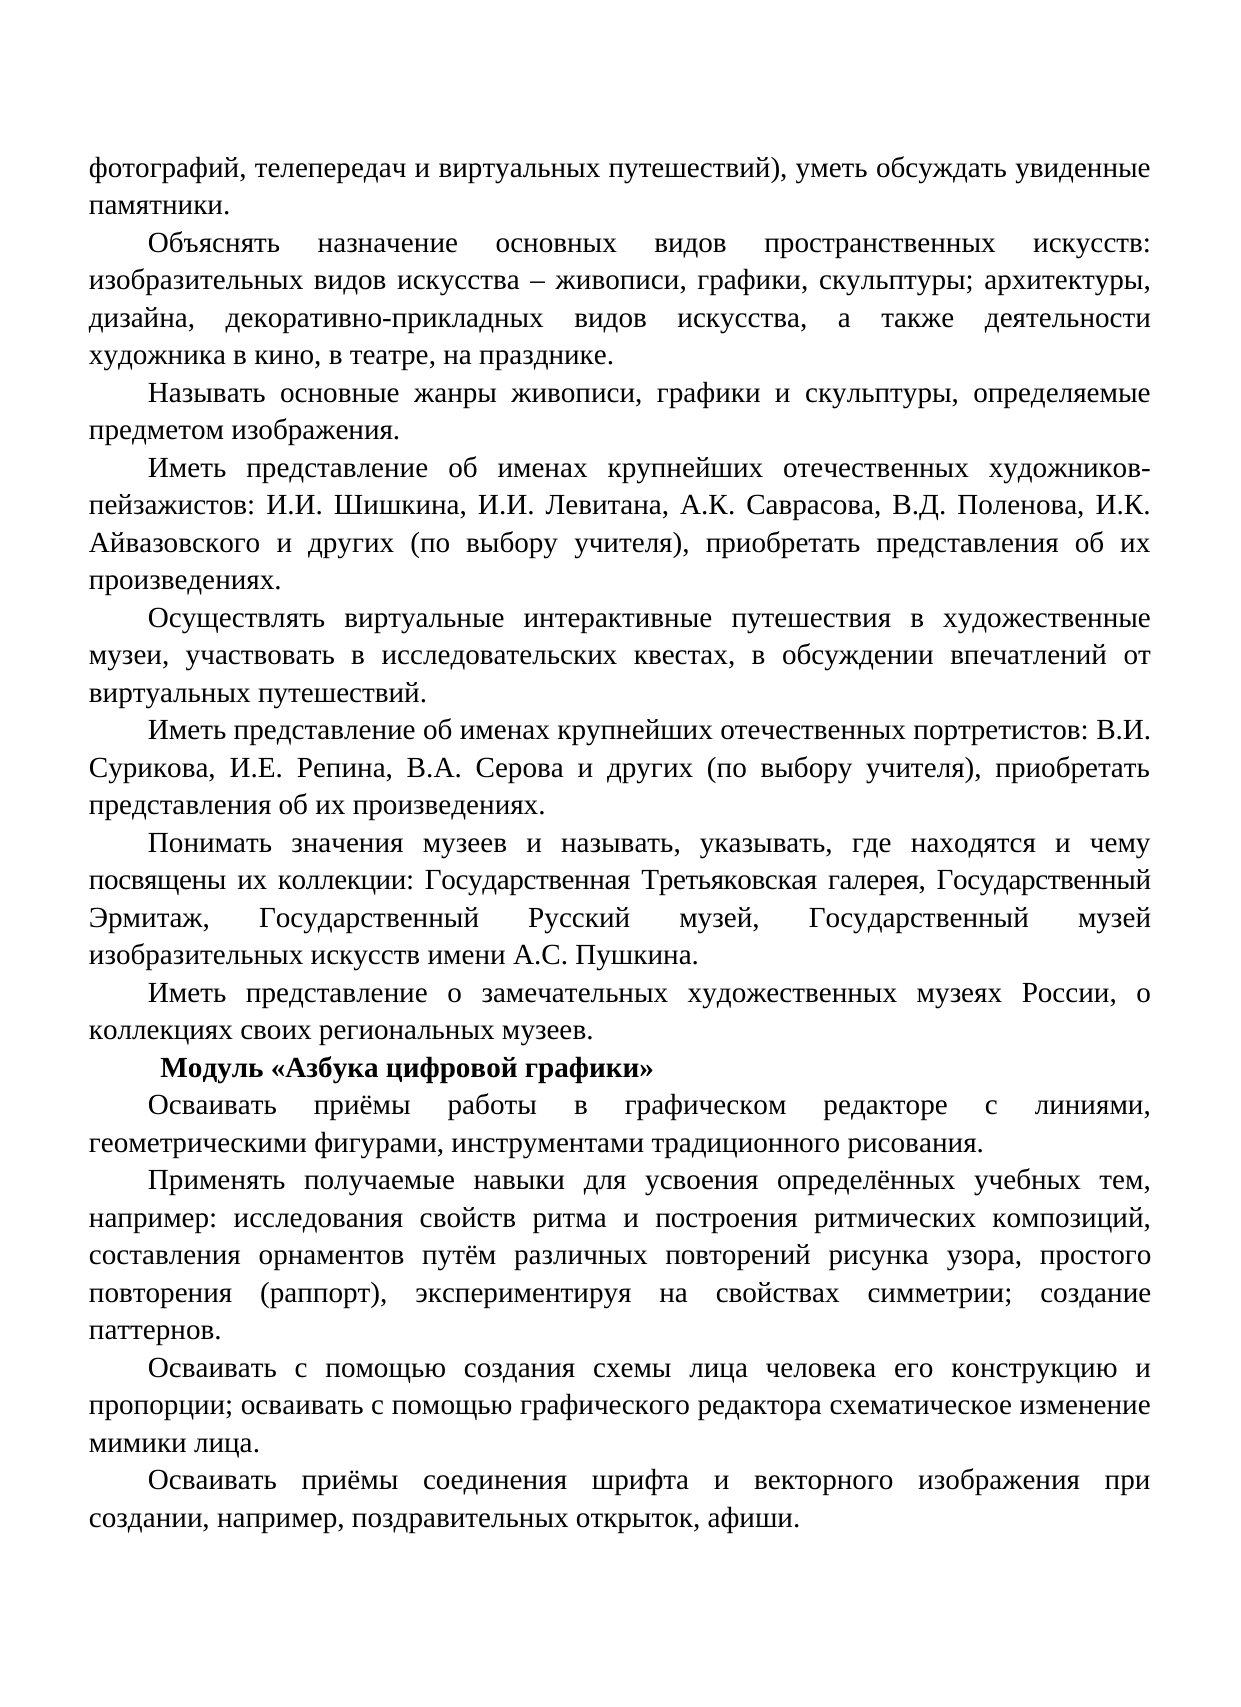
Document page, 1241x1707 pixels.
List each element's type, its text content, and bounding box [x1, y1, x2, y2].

text Иметь представление о замечательных художественных музеях России, о коллекциях своих региональных музеев. [89, 975, 1152, 1046]
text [89, 150, 1152, 221]
text Называть основные жанры живописи, графики и скульптуры, определяемые предметом изображения. [89, 375, 1152, 446]
text Осуществлять виртуальные интерактивные путешествия в художественные музеи, участвовать в исследовательских квестах, в обсуждении впечатлений от виртуальных путешествий. [89, 600, 1152, 708]
text Осваивать приёмы соединения шрифта и векторного изображения при создании, например, поздравительных открыток, афиши. [89, 1462, 1152, 1533]
text Осваивать с помощью создания схемы лица человека его конструкцию и пропорции; осваивать с помощью графического редактора схематическое изменение мимики лица. [89, 1350, 1152, 1458]
text Применять получаемые навыки для усвоения определённых учебных тем, например: исследования свойств ритма и построения ритмических композиций, составления орнаментов путём различных повторений рисунка узора, простого повторения (раппорт), экспериментируя на свойствах симметрии; создание паттернов. [89, 1162, 1152, 1346]
text Понимать значения музеев и называть, указывать, где находятся и чему посвящены их коллекции: Государственная Третьяковская галерея, Государственный Эрмитаж, Государственный Русский музей, Государственный музей изобразительных искусств имени А.С. Пушкина. [89, 825, 1152, 971]
text Осваивать приёмы работы в графическом редакторе с линиями, геометрическими фигурами, инструментами традиционного рисования. [89, 1087, 1152, 1158]
text Объяснять назначение основных видов пространственных искусств: изобразительных видов искусства – живописи, графики, скульптуры; архитектуры, дизайна, декоративно-прикладных видов искусства, а также деятельности художника в кино, в театре, на празднике. [89, 225, 1152, 371]
text Иметь представление об именах крупнейших отечественных художников-пейзажистов: И.И. Шишкина, И.И. Левитана, А.К. Саврасова, В.Д. Поленова, И.К. Айвазовского и других (по выбору учителя), приобретать представления об их произведениях. [89, 450, 1152, 596]
text Иметь представление об именах крупнейших отечественных портретистов: В.И. Сурикова, И.Е. Репина, В.А. Серова и других (по выбору учителя), приобретать представления об их произведениях. [89, 712, 1152, 821]
text Модуль «Азбука цифровой графики» [101, 1050, 1152, 1083]
